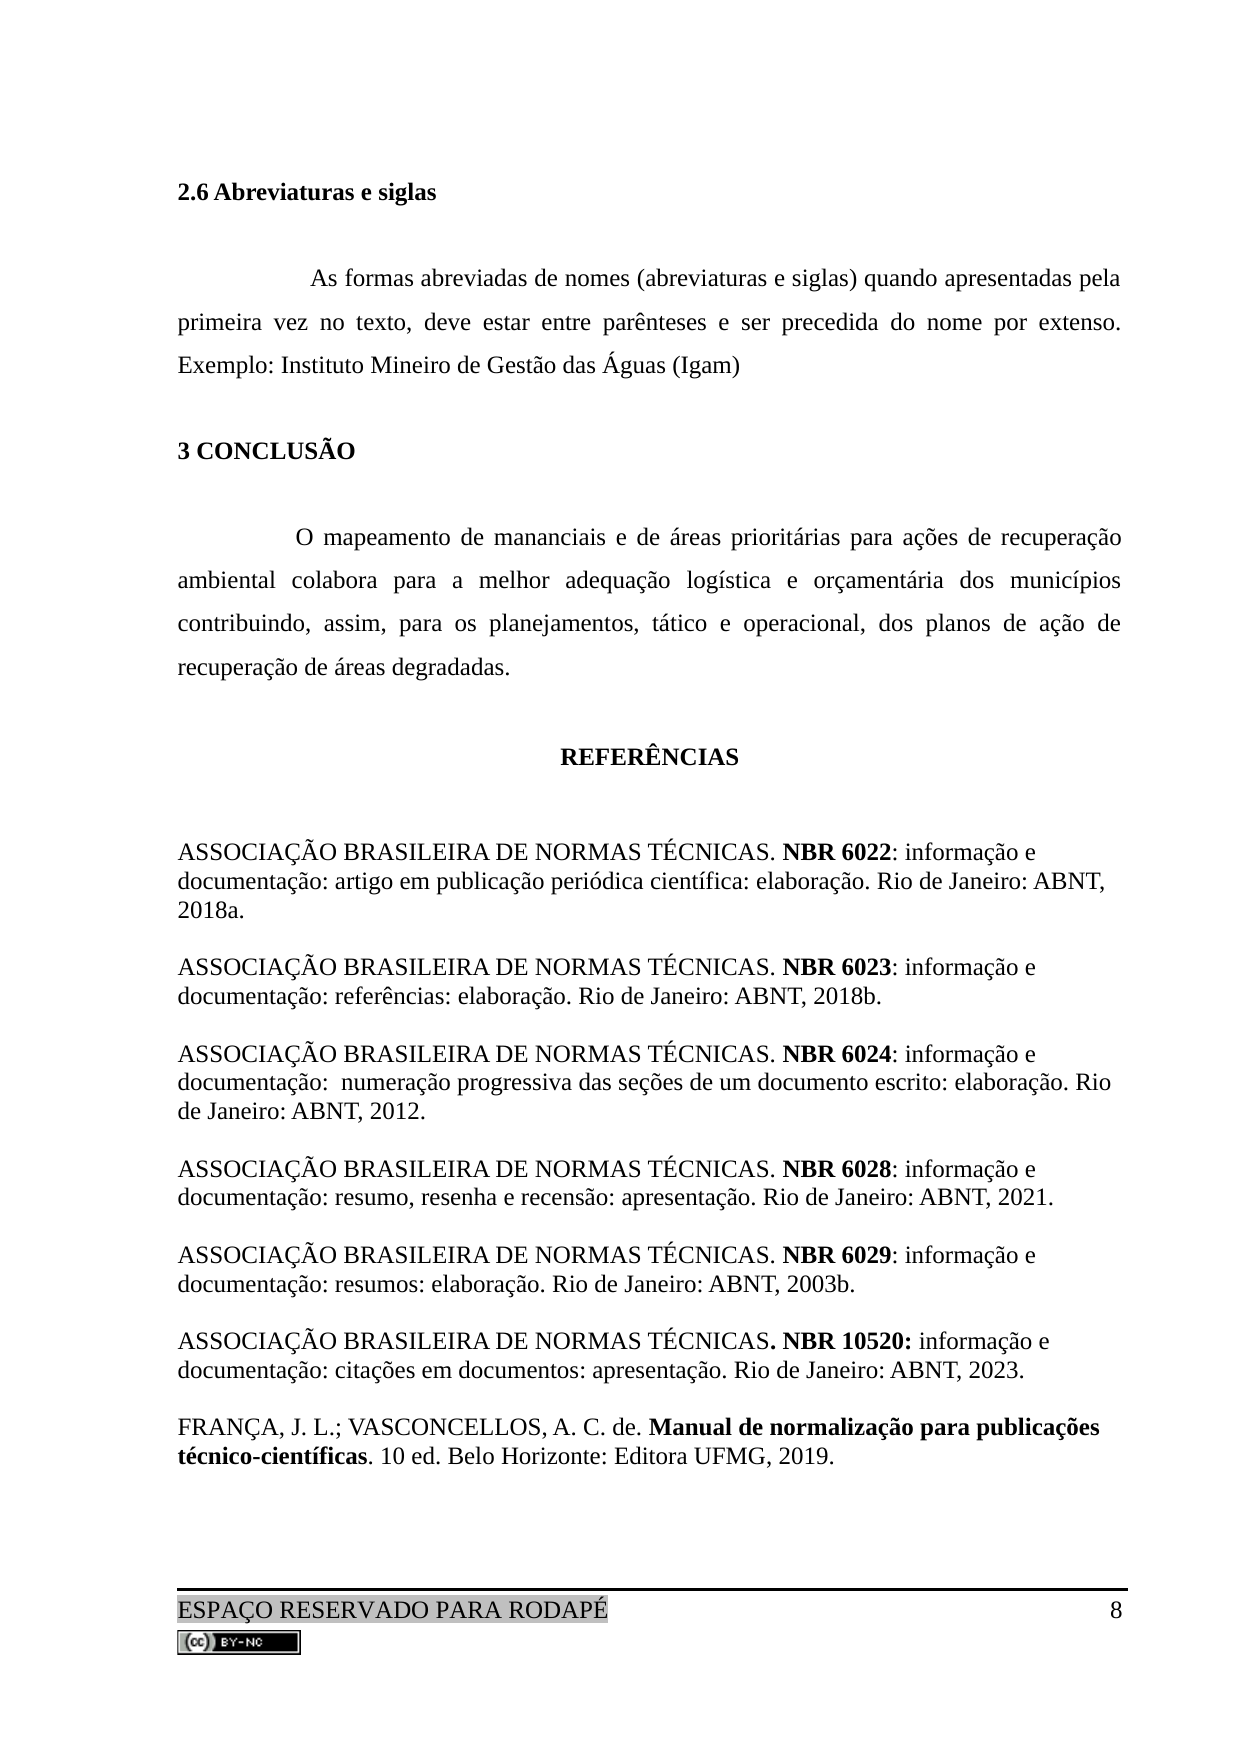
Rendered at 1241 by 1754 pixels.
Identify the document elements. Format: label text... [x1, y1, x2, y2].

text As formas abreviadas de nomes (abreviaturas e siglas) quando apresentadas pela primeira vez no texto, deve estar entre parênteses e ser precedida do nome por extenso. Exemplo: Instituto Mineiro de Gestão das Águas (Igam) [177, 263, 1122, 378]
text ASSOCIAÇÃO BRASILEIRA DE NORMAS TÉCNICAS. NBR 6029: informação e documentação: resumos: elaboração. Rio de Janeiro: ABNT, 2003b. [177, 1240, 1122, 1297]
text FRANÇA, J. L.; VASCONCELLOS, A. C. de. Manual de normalização para publicações técnico-científicas. 10 ed. Belo Horizonte: Editora UFMG, 2019. [177, 1412, 1122, 1470]
text 3 CONCLUSÃO [177, 436, 1122, 465]
text ASSOCIAÇÃO BRASILEIRA DE NORMAS TÉCNICAS. NBR 6022: informação e documentação: artigo em publicação periódica científica: elaboração. Rio de Janeiro: ABNT, 2018a. [177, 837, 1122, 924]
text 2.6 Abreviaturas e siglas [177, 177, 1122, 206]
picture [177, 1630, 301, 1655]
text ASSOCIAÇÃO BRASILEIRA DE NORMAS TÉCNICAS. NBR 6028: informação e documentação: resumo, resenha e recensão: apresentação. Rio de Janeiro: ABNT, 2021. [177, 1154, 1122, 1211]
text O mapeamento de mananciais e de áreas prioritárias para ações de recuperação ambiental colabora para a melhor adequação logística e orçamentária dos municípios contribuindo, assim, para os planejamentos, tático e operacional, dos planos de ação de recuperação de áreas degradadas. [177, 522, 1122, 680]
text ASSOCIAÇÃO BRASILEIRA DE NORMAS TÉCNICAS. NBR 10520: informação e documentação: citações em documentos: apresentação. Rio de Janeiro: ABNT, 2023. [177, 1326, 1122, 1384]
text ASSOCIAÇÃO BRASILEIRA DE NORMAS TÉCNICAS. NBR 6023: informação e documentação: referências: elaboração. Rio de Janeiro: ABNT, 2018b. [177, 952, 1122, 1010]
text ASSOCIAÇÃO BRASILEIRA DE NORMAS TÉCNICAS. NBR 6024: informação e documentação: numeração progressiva das seções de um documento escrito: elaboração. Rio de Janeiro: ABNT, 2012. [177, 1039, 1122, 1125]
text REFERÊNCIAS [177, 742, 1122, 771]
